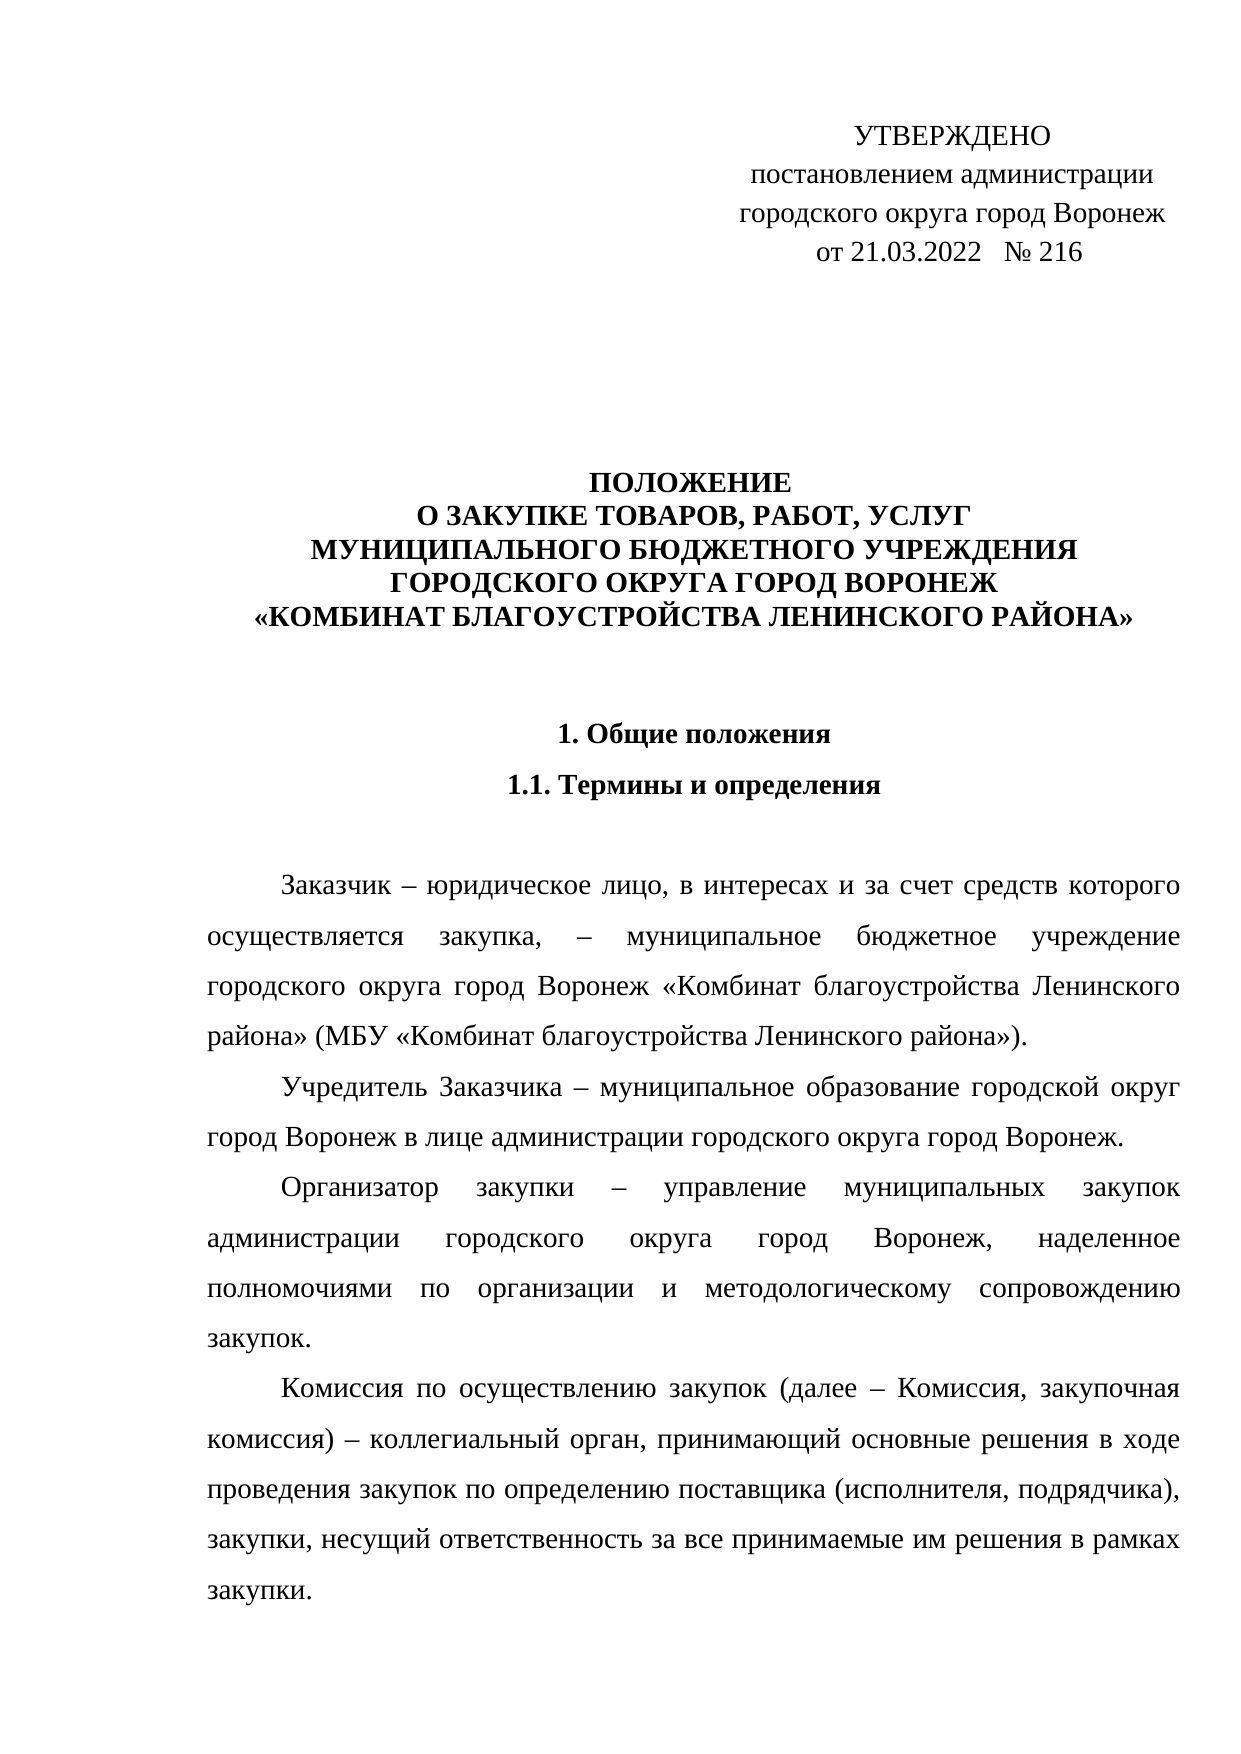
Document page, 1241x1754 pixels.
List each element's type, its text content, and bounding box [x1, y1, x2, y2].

text Заказчик – юридическое лицо, в интересах и за счет средств которого осуществляется закупка, – муниципальное бюджетное учреждение городского округа город Воронеж «Комбинат благоустройства Ленинского района» (МБУ «Комбинат благоустройства Ленинского района»). [207, 867, 1181, 1052]
text «КОМБИНАТ БЛАГОУСТРОЙСТВА ЛЕНИНСКОГО РАЙОНА» [207, 599, 1181, 633]
text ПОЛОЖЕНИЕ [207, 465, 1181, 498]
text от 21.03.2022 № 216 [207, 234, 1181, 267]
text 1.1. Термины и определения [207, 767, 1181, 800]
text О ЗАКУПКЕ ТОВАРОВ, РАБОТ, УСЛУГ [207, 498, 1181, 532]
text Комиссия по осуществлению закупок (далее – Комиссия, закупочная комиссия) – коллегиальный орган, принимающий основные решения в ходе проведения закупок по определению поставщика (исполнителя, подрядчика), закупки, несущий ответственность за все принимаемые им решения в рамках закупки. [207, 1371, 1181, 1605]
text постановлением администрации городского округа город Воронеж [723, 157, 1181, 229]
text Учредитель Заказчика – муниципальное образование городской округ город Воронеж в лице администрации городского округа город Воронеж. [207, 1069, 1181, 1153]
text УТВЕРЖДЕНО [723, 118, 1181, 152]
text Организатор закупки – управление муниципальных закупок администрации городского округа город Воронеж, наделенное полномочиями по организации и методологическому сопровождению закупок. [207, 1169, 1181, 1354]
text МУНИЦИПАЛЬНОГО БЮДЖЕТНОГО УЧРЕЖДЕНИЯ ГОРОДСКОГО ОКРУГА ГОРОД ВОРОНЕЖ [207, 532, 1181, 599]
text 1. Общие положения [207, 717, 1181, 750]
